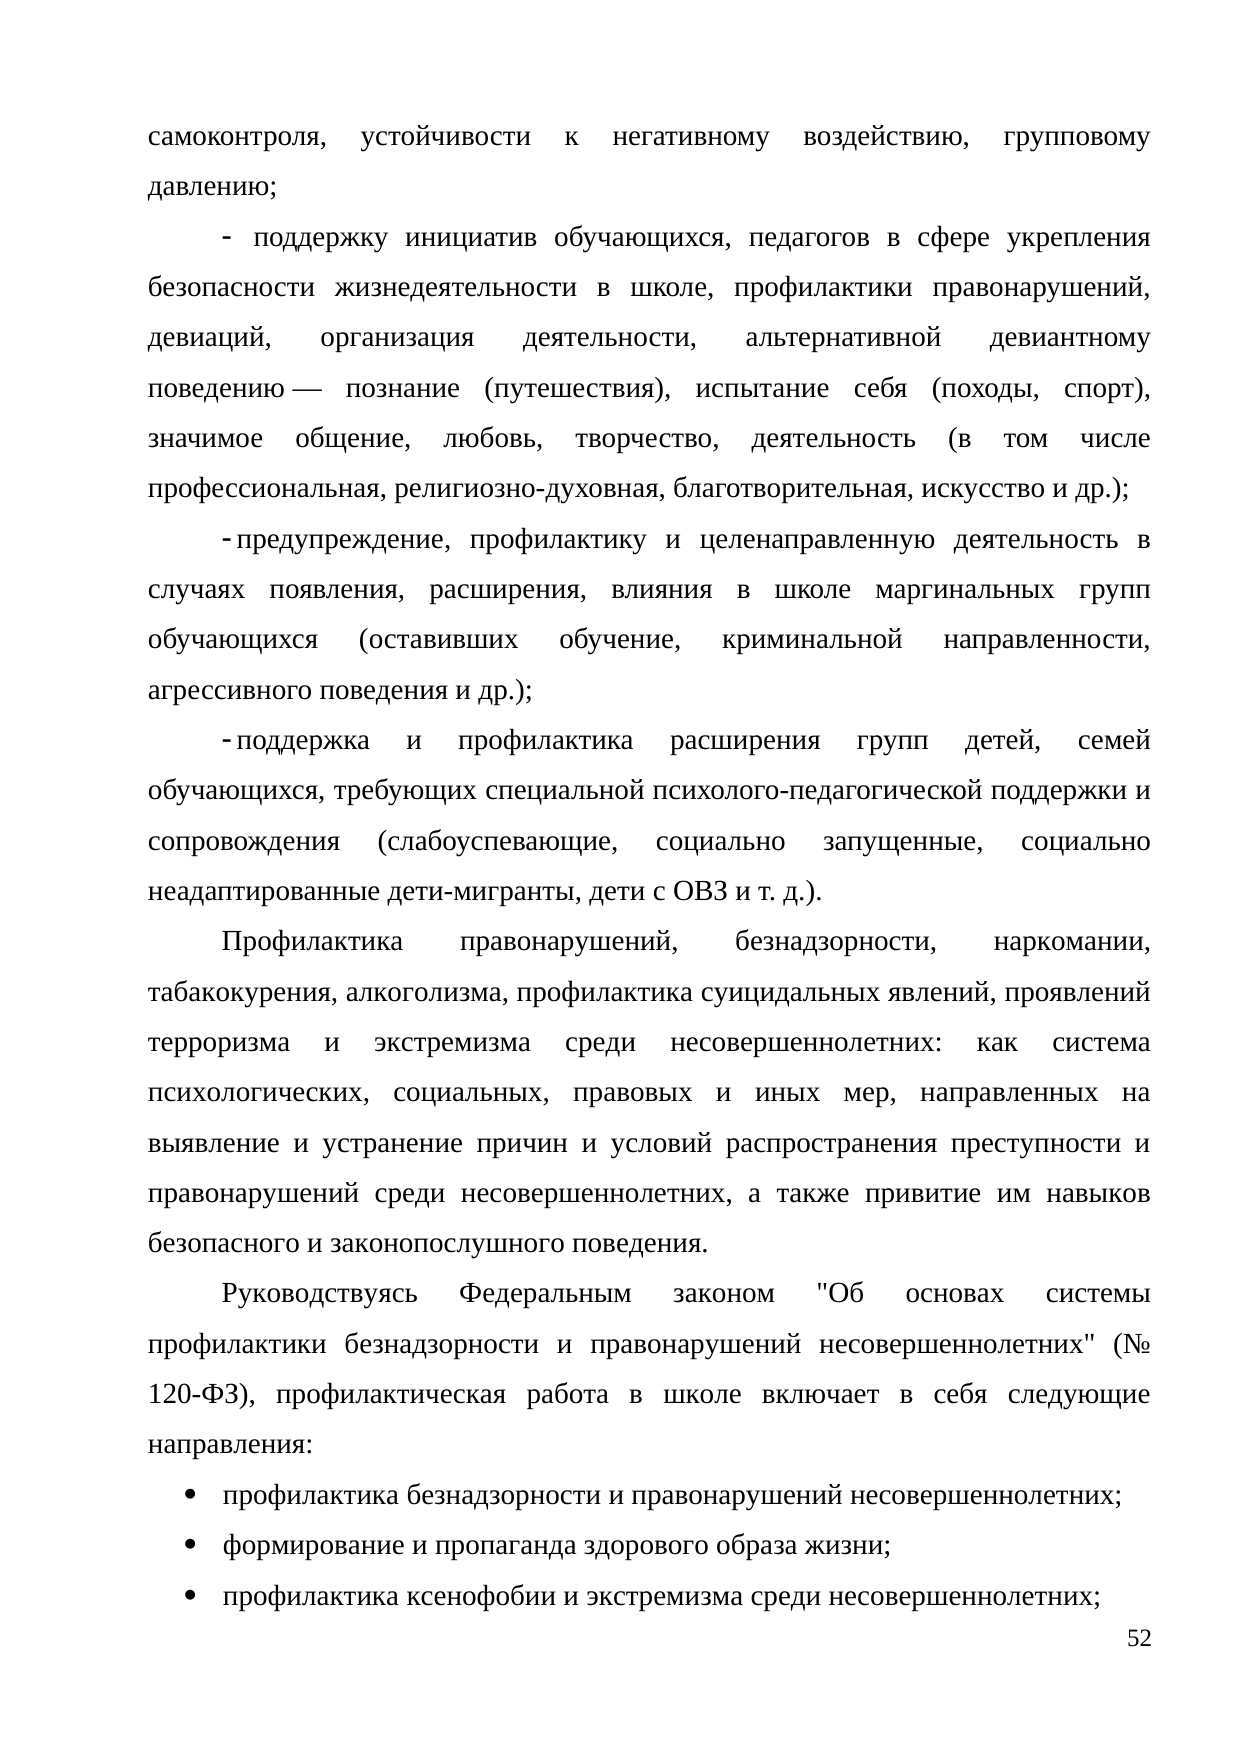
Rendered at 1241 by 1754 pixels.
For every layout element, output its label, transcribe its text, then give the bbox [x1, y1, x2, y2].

list поддержка и профилактика расширения групп детей, семей обучающихся, требующих специальной психолого-педагогической поддержки и сопровождения (слабоуспевающие, социально запущенные, социально неадаптированные дети-мигранты, дети с ОВЗ и т. д.). [148, 722, 1152, 907]
list формирование и пропаганда здорового образа жизни; [185, 1527, 1152, 1561]
text Профилактика правонарушений, безнадзорности, наркомании, табакокурения, алкоголизма, профилактика суицидальных явлений, проявлений терроризма и экстремизма среди несовершеннолетних: как система психологических, социальных, правовых и иных мер, направленных на выявление и устранение причин и условий распространения преступности и правонарушений среди несовершеннолетних, а также привитие им навыков безопасного и законопослушного поведения. [148, 923, 1152, 1259]
list поддержку инициатив обучающихся, педагогов в сфере укрепления безопасности жизнедеятельности в школе, профилактики правонарушений, девиаций, организация деятельности, альтернативной девиантному поведению — познание (путешествия), испытание себя (походы, спорт), значимое общение, любовь, творчество, деятельность (в том числе профессиональная, религиозно-духовная, благотворительная, искусство и др.); [148, 219, 1152, 504]
list профилактика ксенофобии и экстремизма среди несовершеннолетних; [185, 1578, 1152, 1611]
text Руководствуясь Федеральным законом "Об основах системы профилактики безнадзорности и правонарушений несовершеннолетних" (№ 120-ФЗ), профилактическая работа в школе включает в себя следующие направления: [148, 1276, 1152, 1460]
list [148, 118, 1152, 202]
list профилактика безнадзорности и правонарушений несовершеннолетних; [185, 1477, 1152, 1511]
list предупреждение, профилактику и целенаправленную деятельность в случаях появления, расширения, влияния в школе маргинальных групп обучающихся (оставивших обучение, криминальной направленности, агрессивного поведения и др.); [148, 521, 1152, 705]
